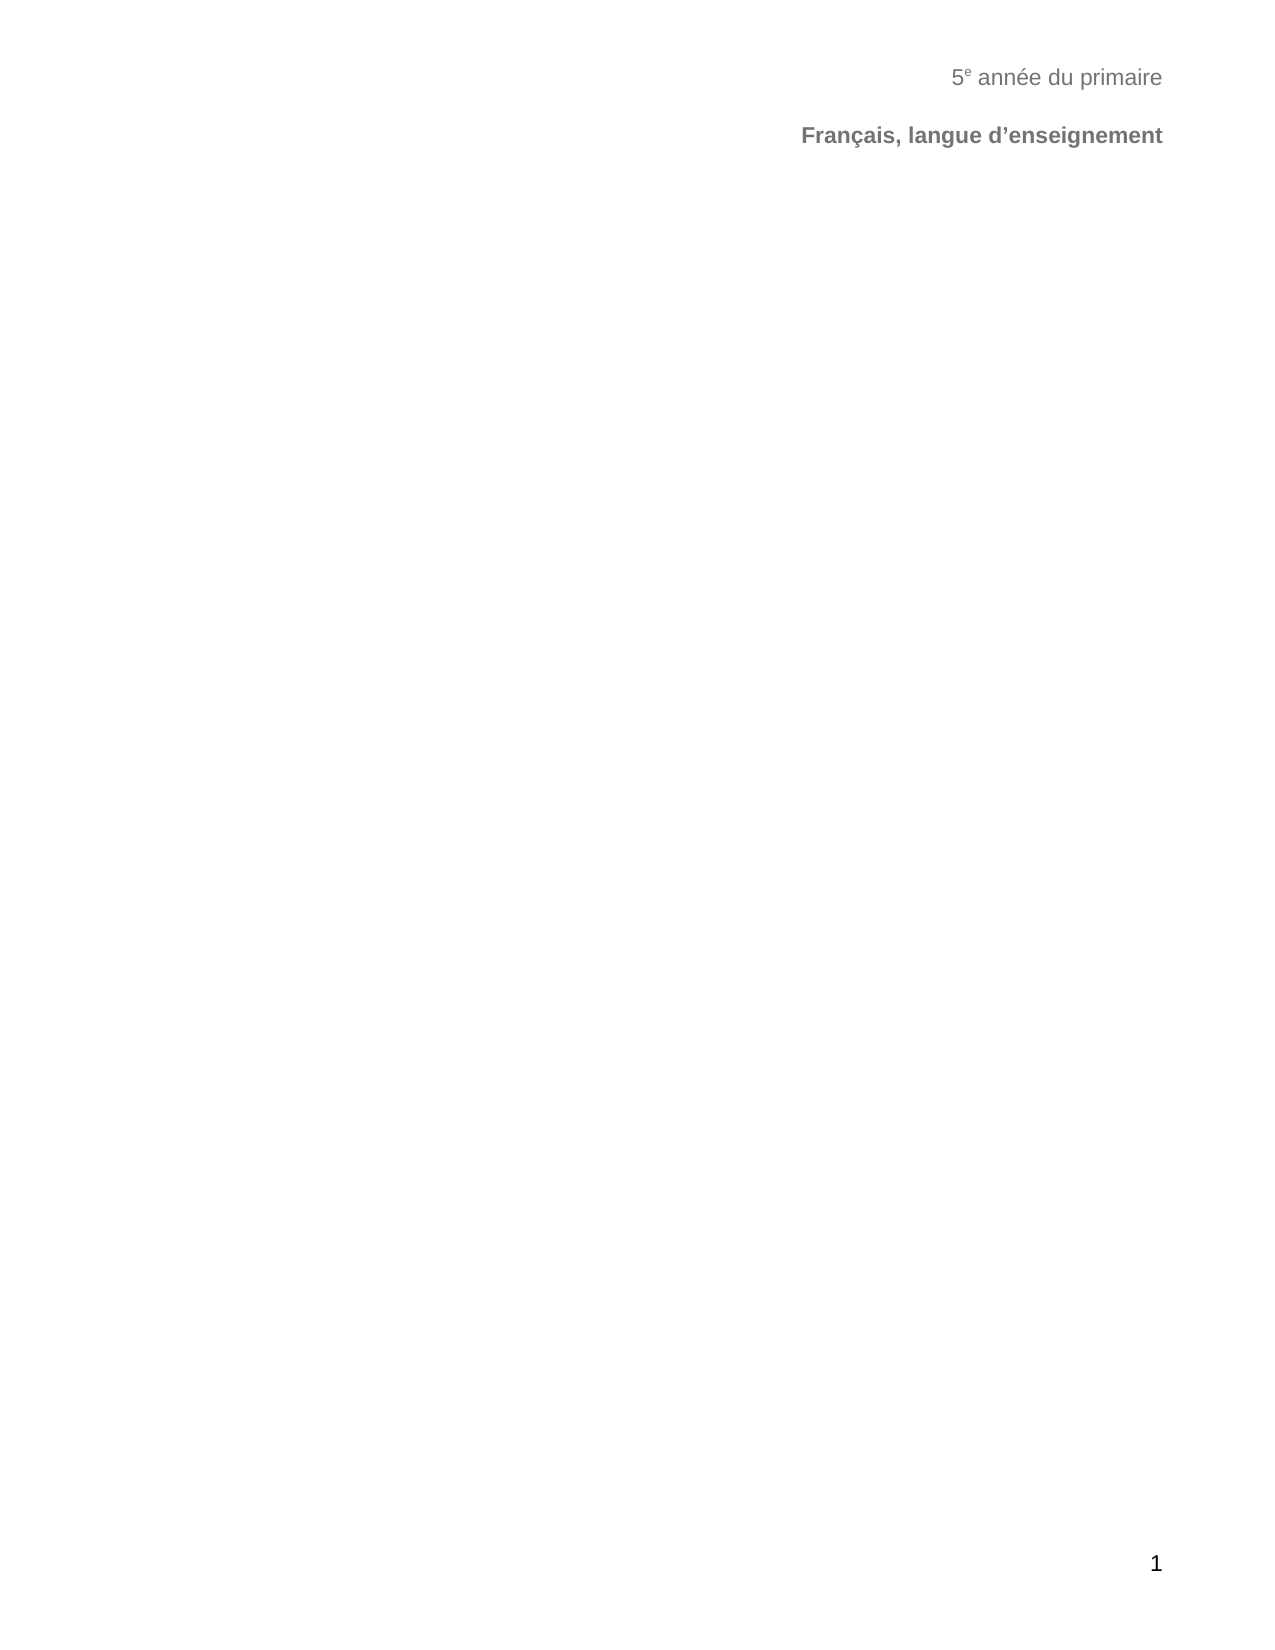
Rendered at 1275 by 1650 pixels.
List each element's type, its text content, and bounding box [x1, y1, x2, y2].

text Français, langue d’enseignement [112, 122, 1162, 148]
